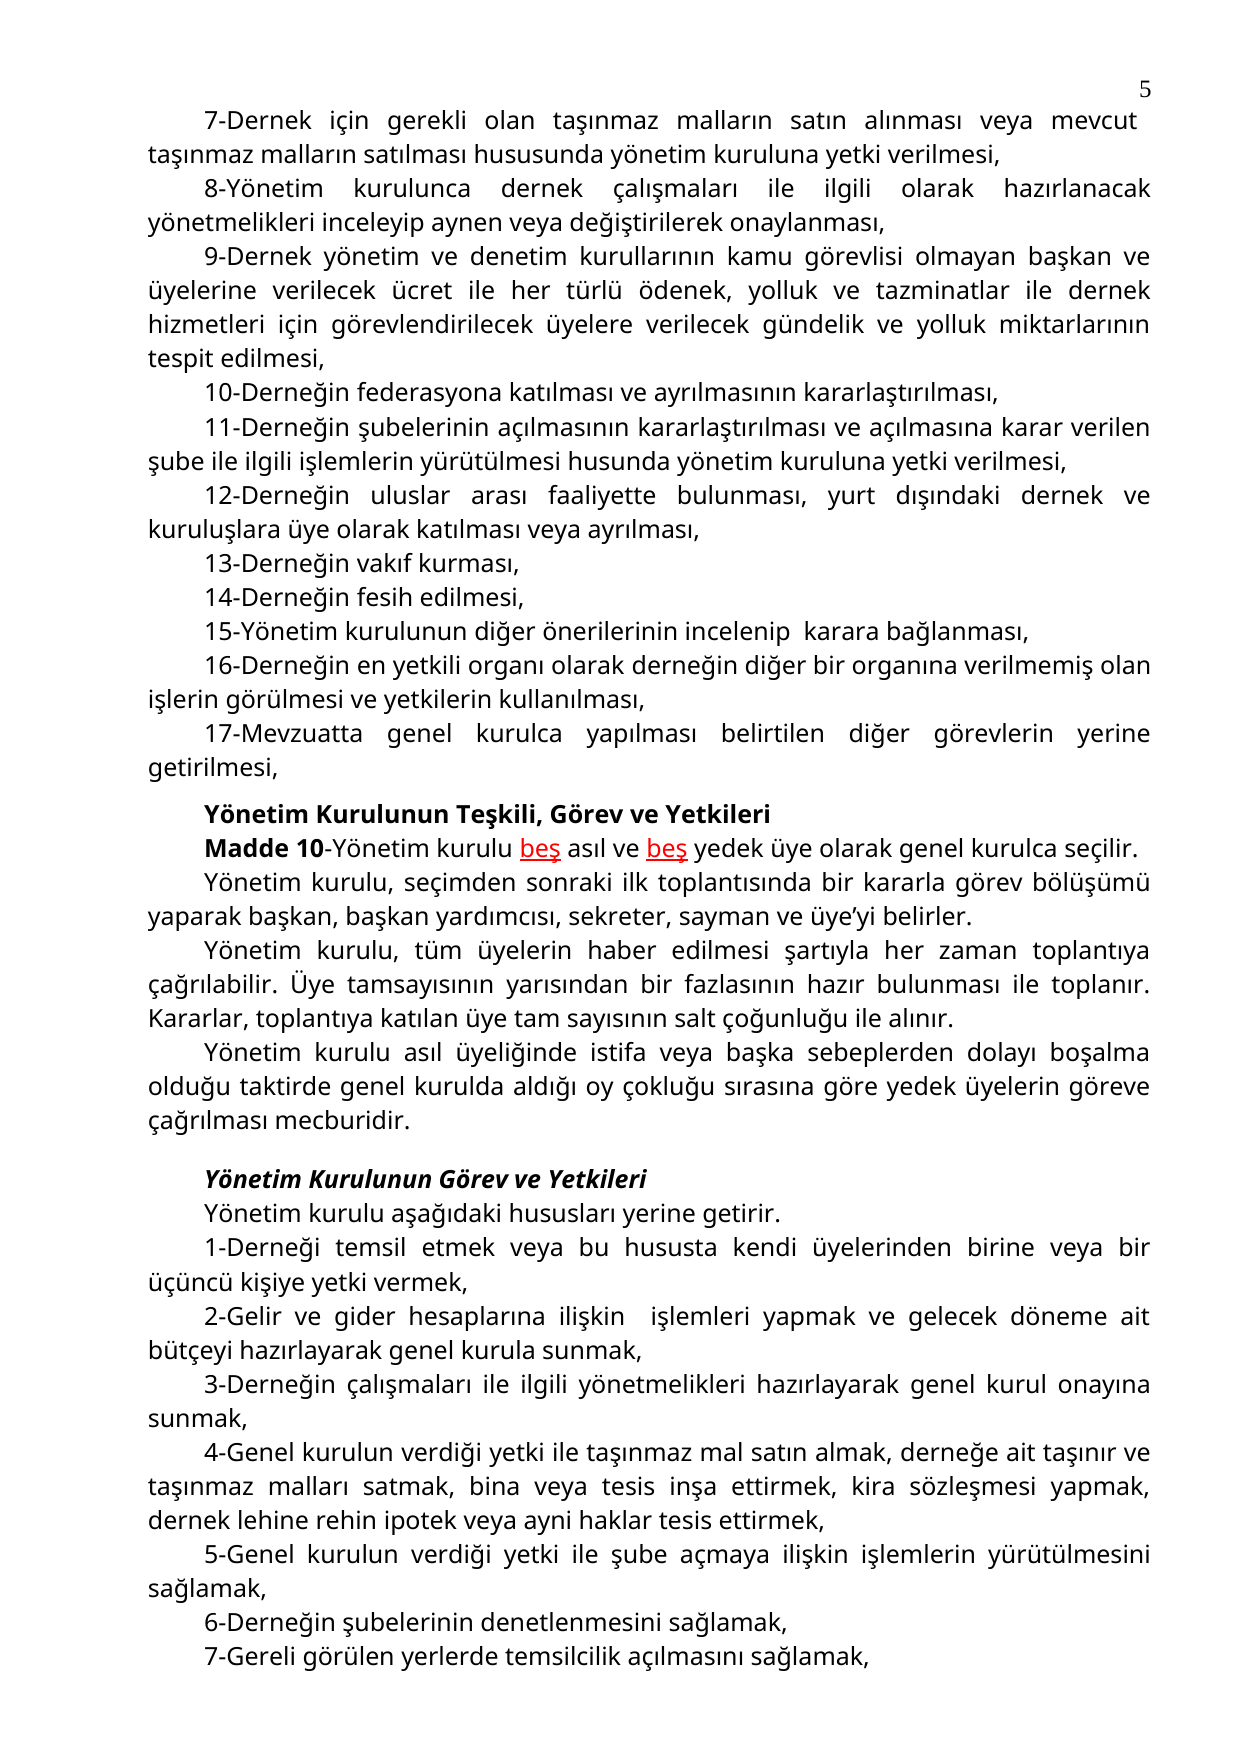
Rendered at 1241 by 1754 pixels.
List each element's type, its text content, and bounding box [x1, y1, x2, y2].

text 14-Derneğin fesih edilmesi, [148, 579, 1152, 613]
text 13-Derneğin vakıf kurması, [148, 545, 1152, 579]
text 5-Genel kurulun verdiği yetki ile şube açmaya ilişkin işlemlerin yürütülmesini sağlamak, [148, 1537, 1152, 1605]
text Yönetim kurulu, tüm üyelerin haber edilmesi şartıyla her zaman toplantıya çağrılabilir. Üye tamsayısının yarısından bir fazlasının hazır bulunması ile toplanır. Kararlar, toplantıya katılan üye tam sayısının salt çoğunluğu ile alınır. [148, 933, 1152, 1035]
text 11-Derneğin şubelerinin açılmasının kararlaştırılması ve açılmasına karar verilen şube ile ilgili işlemlerin yürütülmesi husunda yönetim kuruluna yetki verilmesi, [148, 409, 1152, 477]
text 1-Derneği temsil etmek veya bu hususta kendi üyelerinden birine veya bir üçüncü kişiye yetki vermek, [148, 1230, 1152, 1298]
text Yönetim Kurulunun Teşkili, Görev ve Yetkileri [148, 796, 1152, 830]
text 3-Derneğin çalışmaları ile ilgili yönetmelikleri hazırlayarak genel kurul onayına sunmak, [148, 1366, 1152, 1434]
text 12-Derneğin uluslar arası faaliyette bulunması, yurt dışındaki dernek ve kuruluşlara üye olarak katılması veya ayrılması, [148, 477, 1152, 545]
text 2-Gelir ve gider hesaplarına ilişkin işlemleri yapmak ve gelecek döneme ait bütçeyi hazırlayarak genel kurula sunmak, [148, 1298, 1152, 1366]
text Madde 10-Yönetim kurulu beş asıl ve beş yedek üye olarak genel kurulca seçilir. [148, 830, 1152, 864]
text 7-Gereli görülen yerlerde temsilcilik açılmasını sağlamak, [148, 1639, 1152, 1673]
text 7-Dernek için gerekli olan taşınmaz malların satın alınması veya mevcut taşınmaz malların satılması hususunda yönetim kuruluna yetki verilmesi, [148, 103, 1152, 171]
text Yönetim kurulu asıl üyeliğinde istifa veya başka sebeplerden dolayı boşalma olduğu taktirde genel kurulda aldığı oy çokluğu sırasına göre yedek üyelerin göreve çağrılması mecburidir. [148, 1035, 1152, 1137]
text 17-Mevzuatta genel kurulca yapılması belirtilen diğer görevlerin yerine getirilmesi, [148, 716, 1152, 784]
text 6-Derneğin şubelerinin denetlenmesini sağlamak, [148, 1605, 1152, 1639]
text 8-Yönetim kurulunca dernek çalışmaları ile ilgili olarak hazırlanacak yönetmelikleri inceleyip aynen veya değiştirilerek onaylanması, [148, 171, 1152, 239]
text 15-Yönetim kurulunun diğer önerilerinin incelenip karara bağlanması, [148, 613, 1152, 648]
text 9-Dernek yönetim ve denetim kurullarının kamu görevlisi olmayan başkan ve üyelerine verilecek ücret ile her türlü ödenek, yolluk ve tazminatlar ile dernek hizmetleri için görevlendirilecek üyelere verilecek gündelik ve yolluk miktarlarının tespit edilmesi, [148, 239, 1152, 375]
text Yönetim kurulu aşağıdaki hususları yerine getirir. [148, 1196, 1152, 1230]
text 4-Genel kurulun verdiği yetki ile taşınmaz mal satın almak, derneğe ait taşınır ve taşınmaz malları satmak, bina veya tesis inşa ettirmek, kira sözleşmesi yapmak, dernek lehine rehin ipotek veya ayni haklar tesis ettirmek, [148, 1434, 1152, 1537]
text 16-Derneğin en yetkili organı olarak derneğin diğer bir organına verilmemiş olan işlerin görülmesi ve yetkilerin kullanılması, [148, 648, 1152, 716]
text Yönetim kurulu, seçimden sonraki ilk toplantısında bir kararla görev bölüşümü yaparak başkan, başkan yardımcısı, sekreter, sayman ve üye’yi belirler. [148, 864, 1152, 933]
text Yönetim Kurulunun Görev ve Yetkileri [148, 1162, 1152, 1196]
text 10-Derneğin federasyona katılması ve ayrılmasının kararlaştırılması, [148, 375, 1152, 409]
